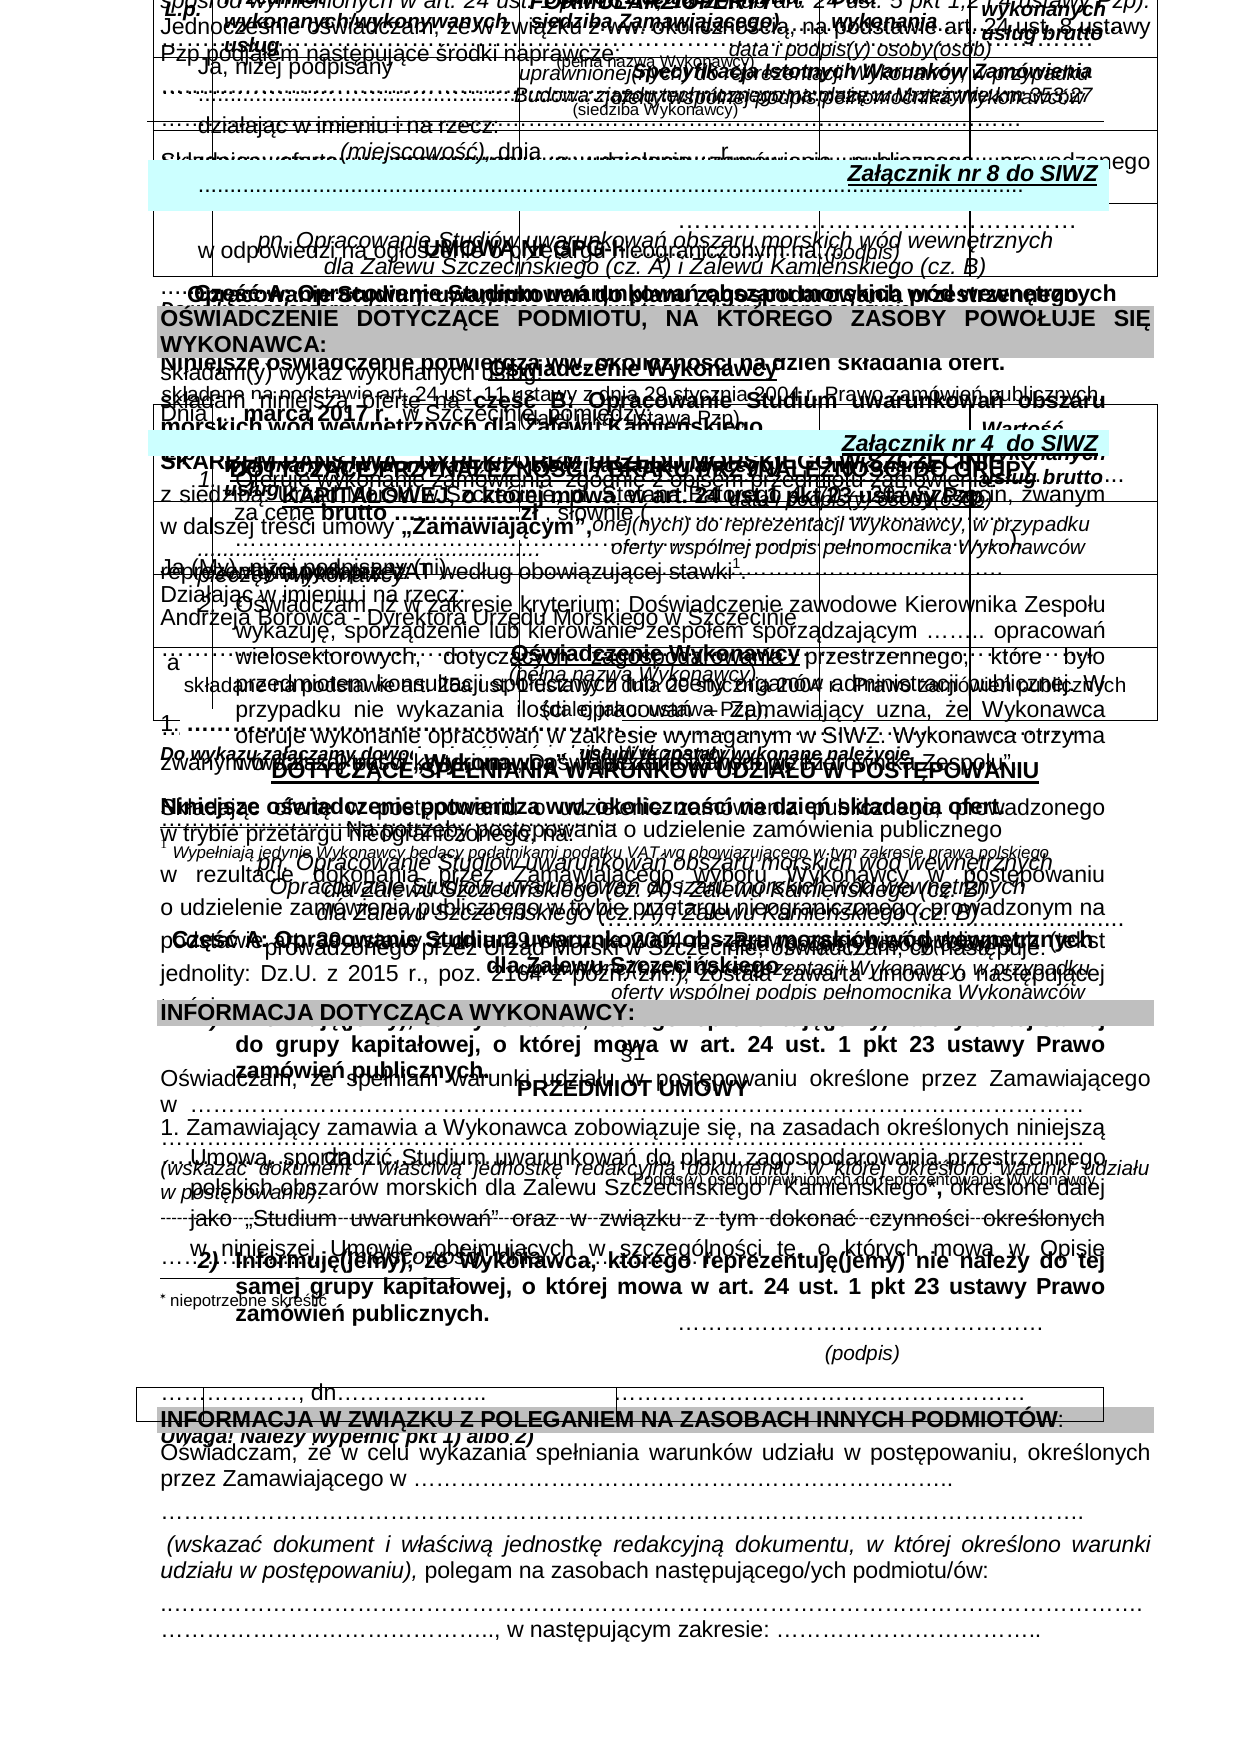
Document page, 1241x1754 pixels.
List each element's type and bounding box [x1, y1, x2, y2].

table_cell [204, 1388, 616, 1421]
table_cell [617, 1388, 1103, 1421]
table_cell [137, 1388, 203, 1421]
